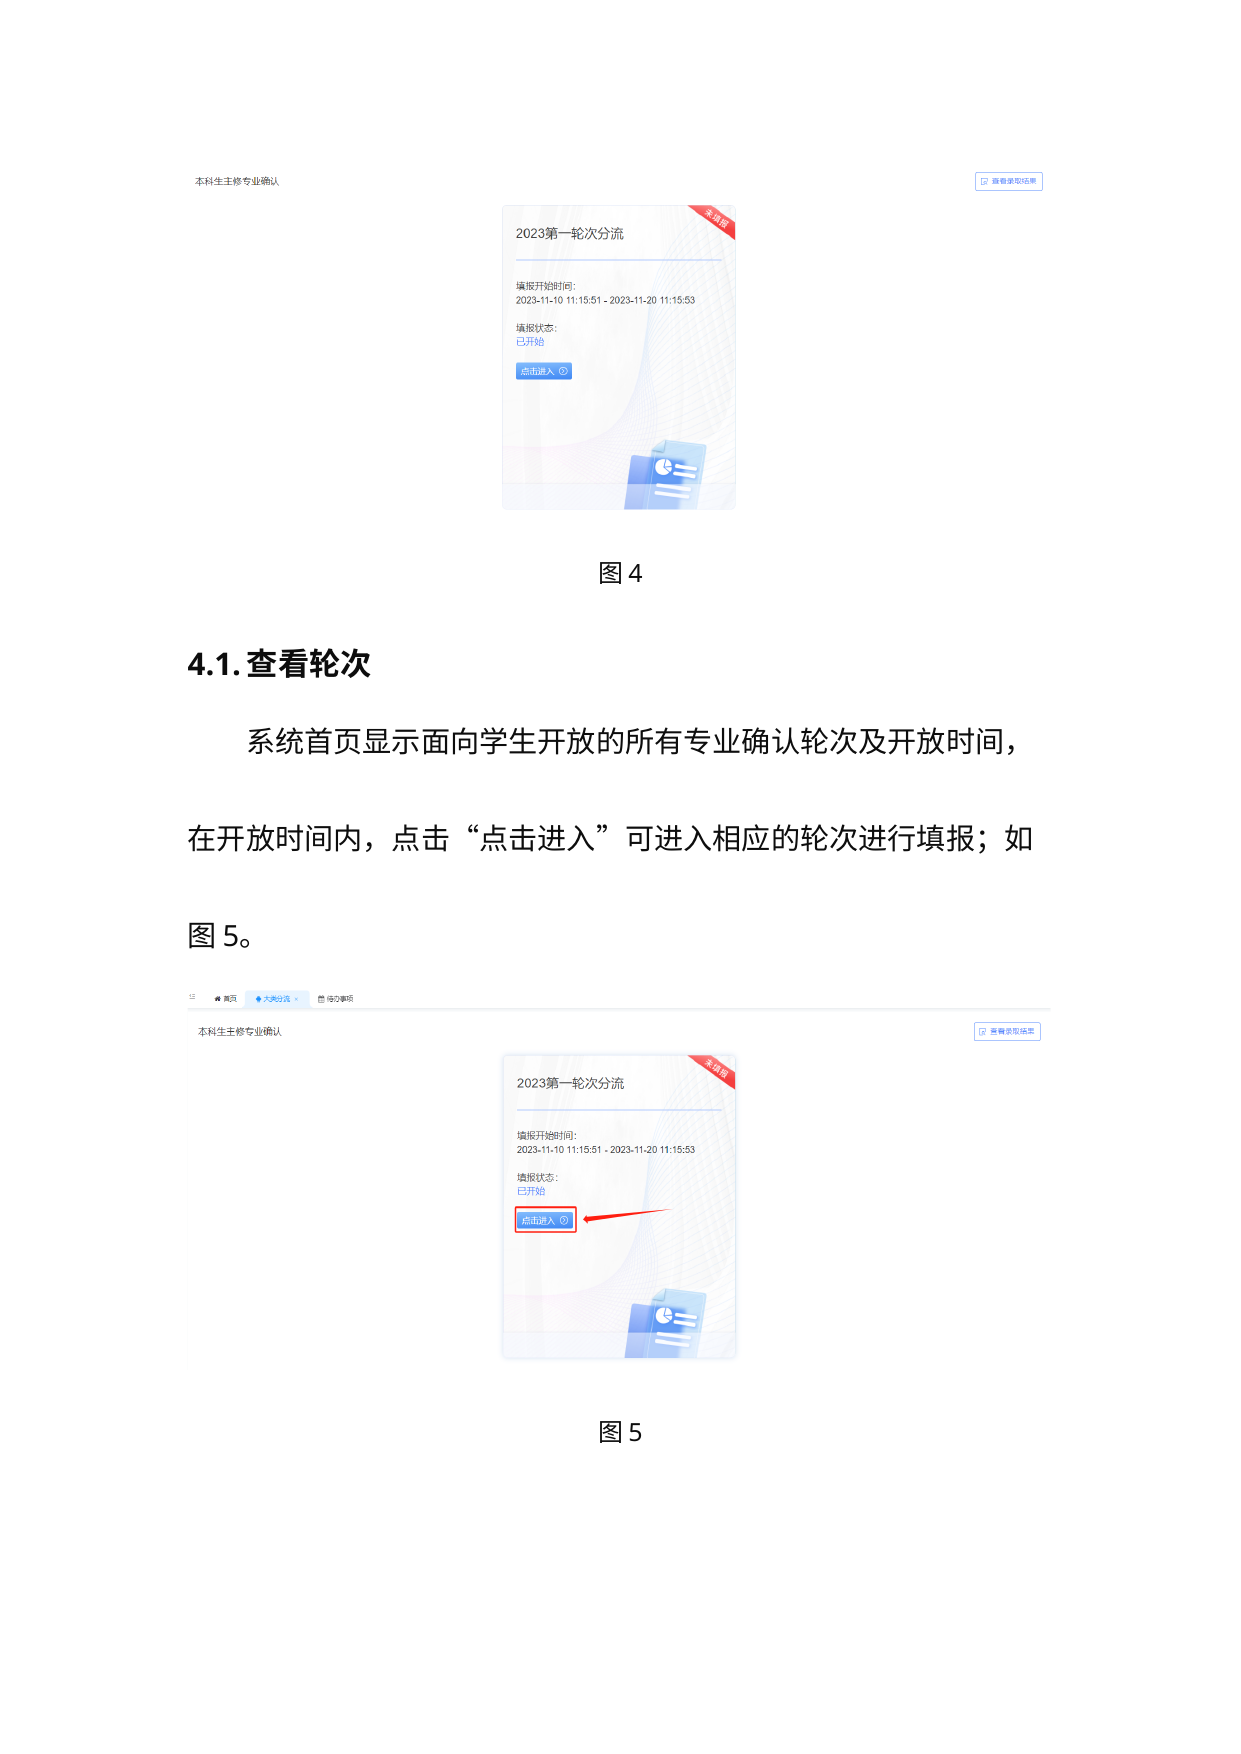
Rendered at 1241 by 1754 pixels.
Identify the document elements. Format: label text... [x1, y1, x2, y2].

subtitle 查看轮次 [187, 639, 1053, 684]
text 图5 [187, 1398, 1053, 1463]
picture [187, 987, 1051, 1370]
text 系统首页显示面向学生开放的所有专业确认轮次及开放时间，在开放时间内，点击“点击进入”可进入相应的轮次进行填报；如图5。 [187, 707, 1053, 967]
text 图4 [187, 539, 1053, 604]
picture [187, 162, 1051, 515]
